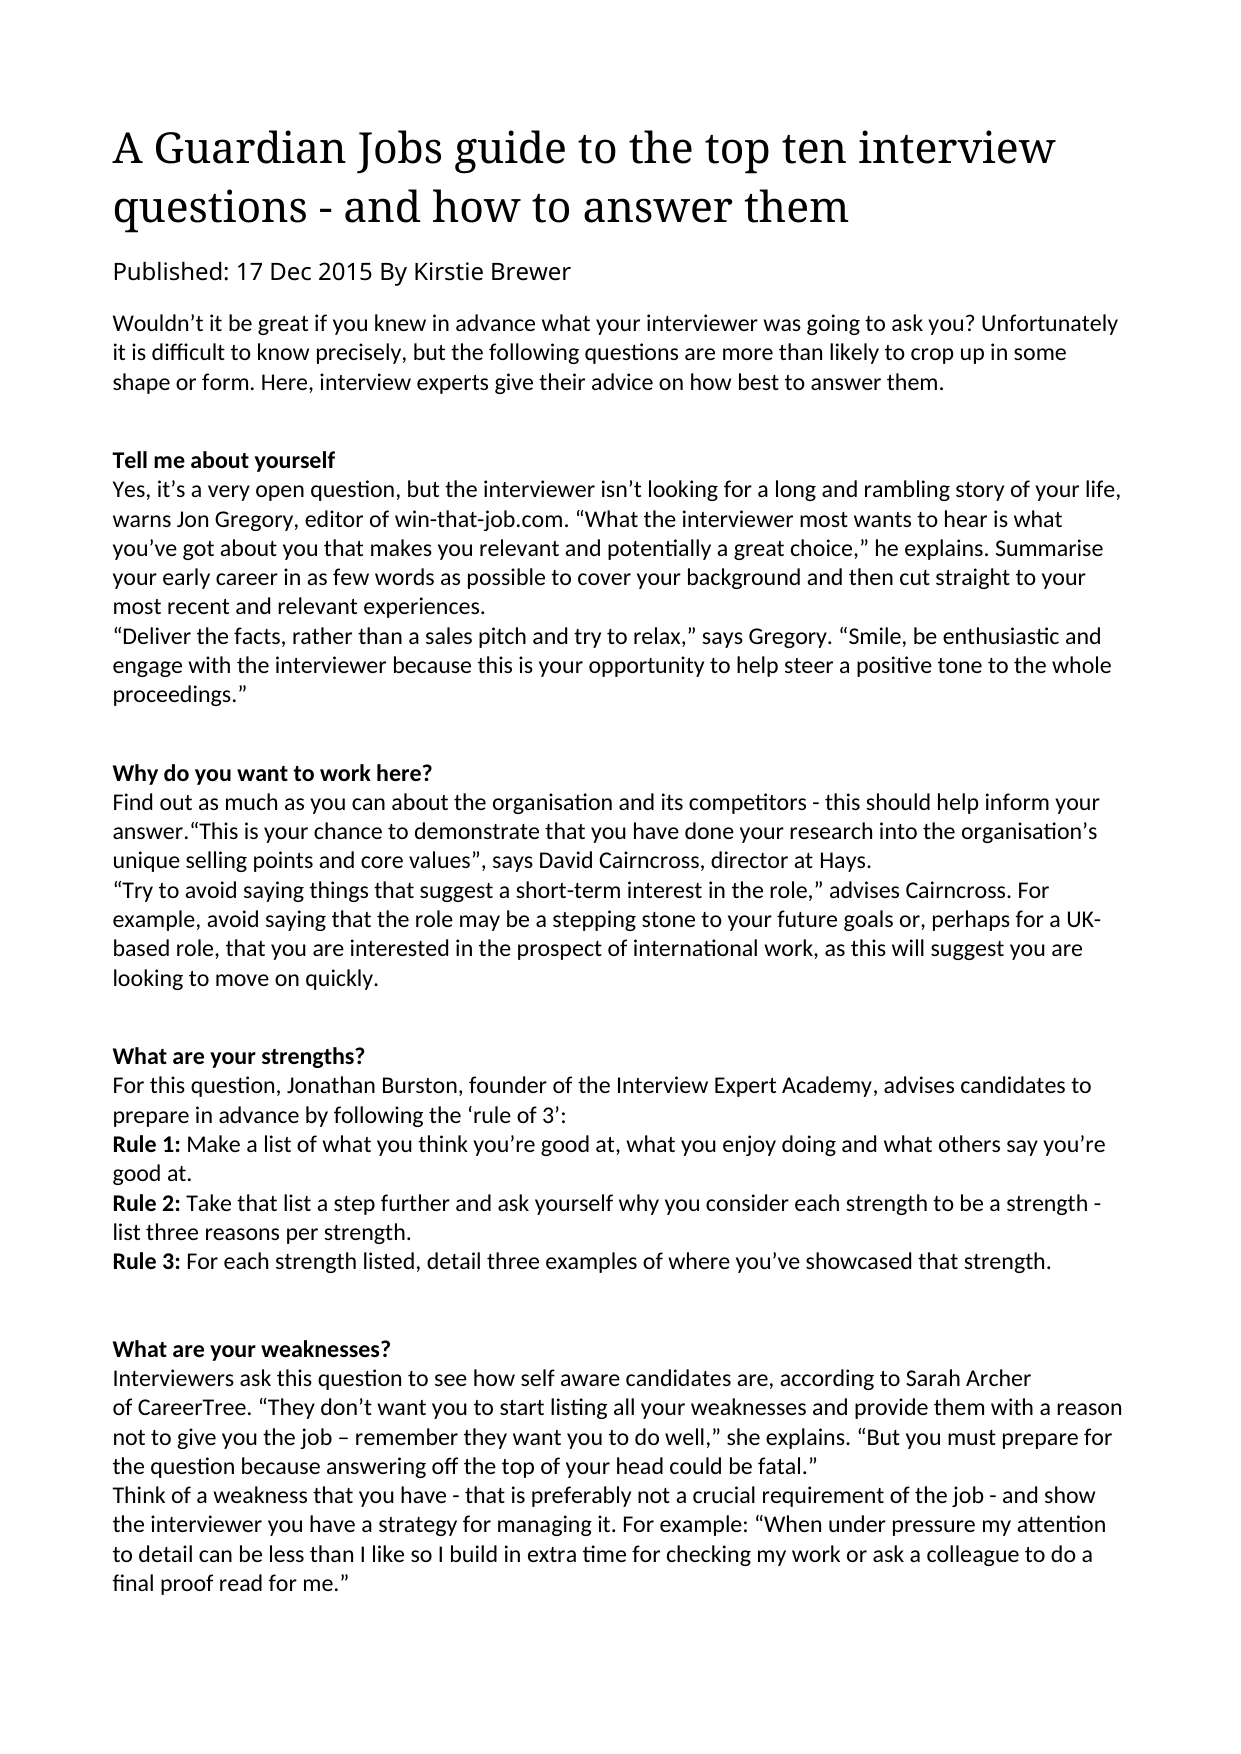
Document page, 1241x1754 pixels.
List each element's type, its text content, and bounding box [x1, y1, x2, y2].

text Wouldn’t it be great if you knew in advance what your interviewer was going to ask you? Unfortunately it is difficult to know precisely, but the following questions are more than likely to crop up in some shape or form. Here, interview experts give their advice on how best to answer them. [112, 308, 1128, 396]
text A Guardian Jobs guide to the top ten interview questions - and how to answer them [112, 118, 1128, 234]
text Rule 3: For each strength listed, detail three examples of where you’ve showcased that strength. [112, 1246, 1128, 1275]
text What are your strengths? For this question, Jonathan Burston, founder of the Interview Expert Academy, advises candidates to prepare in advance by following the ‘rule of 3’: [112, 1041, 1128, 1129]
text Rule 2: Take that list a step further and ask yourself why you consider each strength to be a strength - list three reasons per strength. [112, 1188, 1128, 1246]
text What are your weaknesses? Interviewers ask this question to see how self aware candidates are, according to Sarah Archer of CareerTree. “They don’t want you to start listing all your weaknesses and provide them with a reason not to give you the job – remember they want you to do well,” she explains. “But you must prepare for the question because answering off the top of your head could be fatal.” [112, 1334, 1128, 1480]
text Why do you want to work here? Find out as much as you can about the organisation and its competitors - this should help inform your answer.“This is your chance to demonstrate that you have done your research into the organisation’s unique selling points and core values”, says David Cairncross, director at Hays. [112, 758, 1128, 875]
text Tell me about yourself Yes, it’s a very open question, but the interviewer isn’t looking for a long and rambling story of your life, warns Jon Gregory, editor of win-that-job.com. “What the interviewer most wants to hear is what you’ve got about you that makes you relevant and potentially a great choice,” he explains. Summarise your early career in as few words as possible to cover your background and then cut straight to your most recent and relevant experiences. [112, 445, 1128, 621]
text Rule 1: Make a list of what you think you’re good at, what you enjoy doing and what others say you’re good at. [112, 1129, 1128, 1188]
text Think of a weakness that you have - that is preferably not a crucial requirement of the job - and show the interviewer you have a strategy for managing it. For example: “When under pressure my attention to detail can be less than I like so I build in extra time for checking my work or ask a colleague to do a final proof read for me.” [112, 1480, 1128, 1597]
text “Deliver the facts, rather than a sales pitch and try to relax,” says Gregory. “Smile, be enthusiastic and engage with the interviewer because this is your opportunity to help steer a positive tone to the whole proceedings.” [112, 621, 1128, 708]
text Published: 17 Dec 2015 By Kirstie Brewer [112, 254, 1128, 287]
text “Try to avoid saying things that suggest a short-term interest in the role,” advises Cairncross. For example, avoid saying that the role may be a stepping stone to your future goals or, perhaps for a UK-based role, that you are interested in the prospect of international work, as this will suggest you are looking to move on quickly. [112, 875, 1128, 992]
